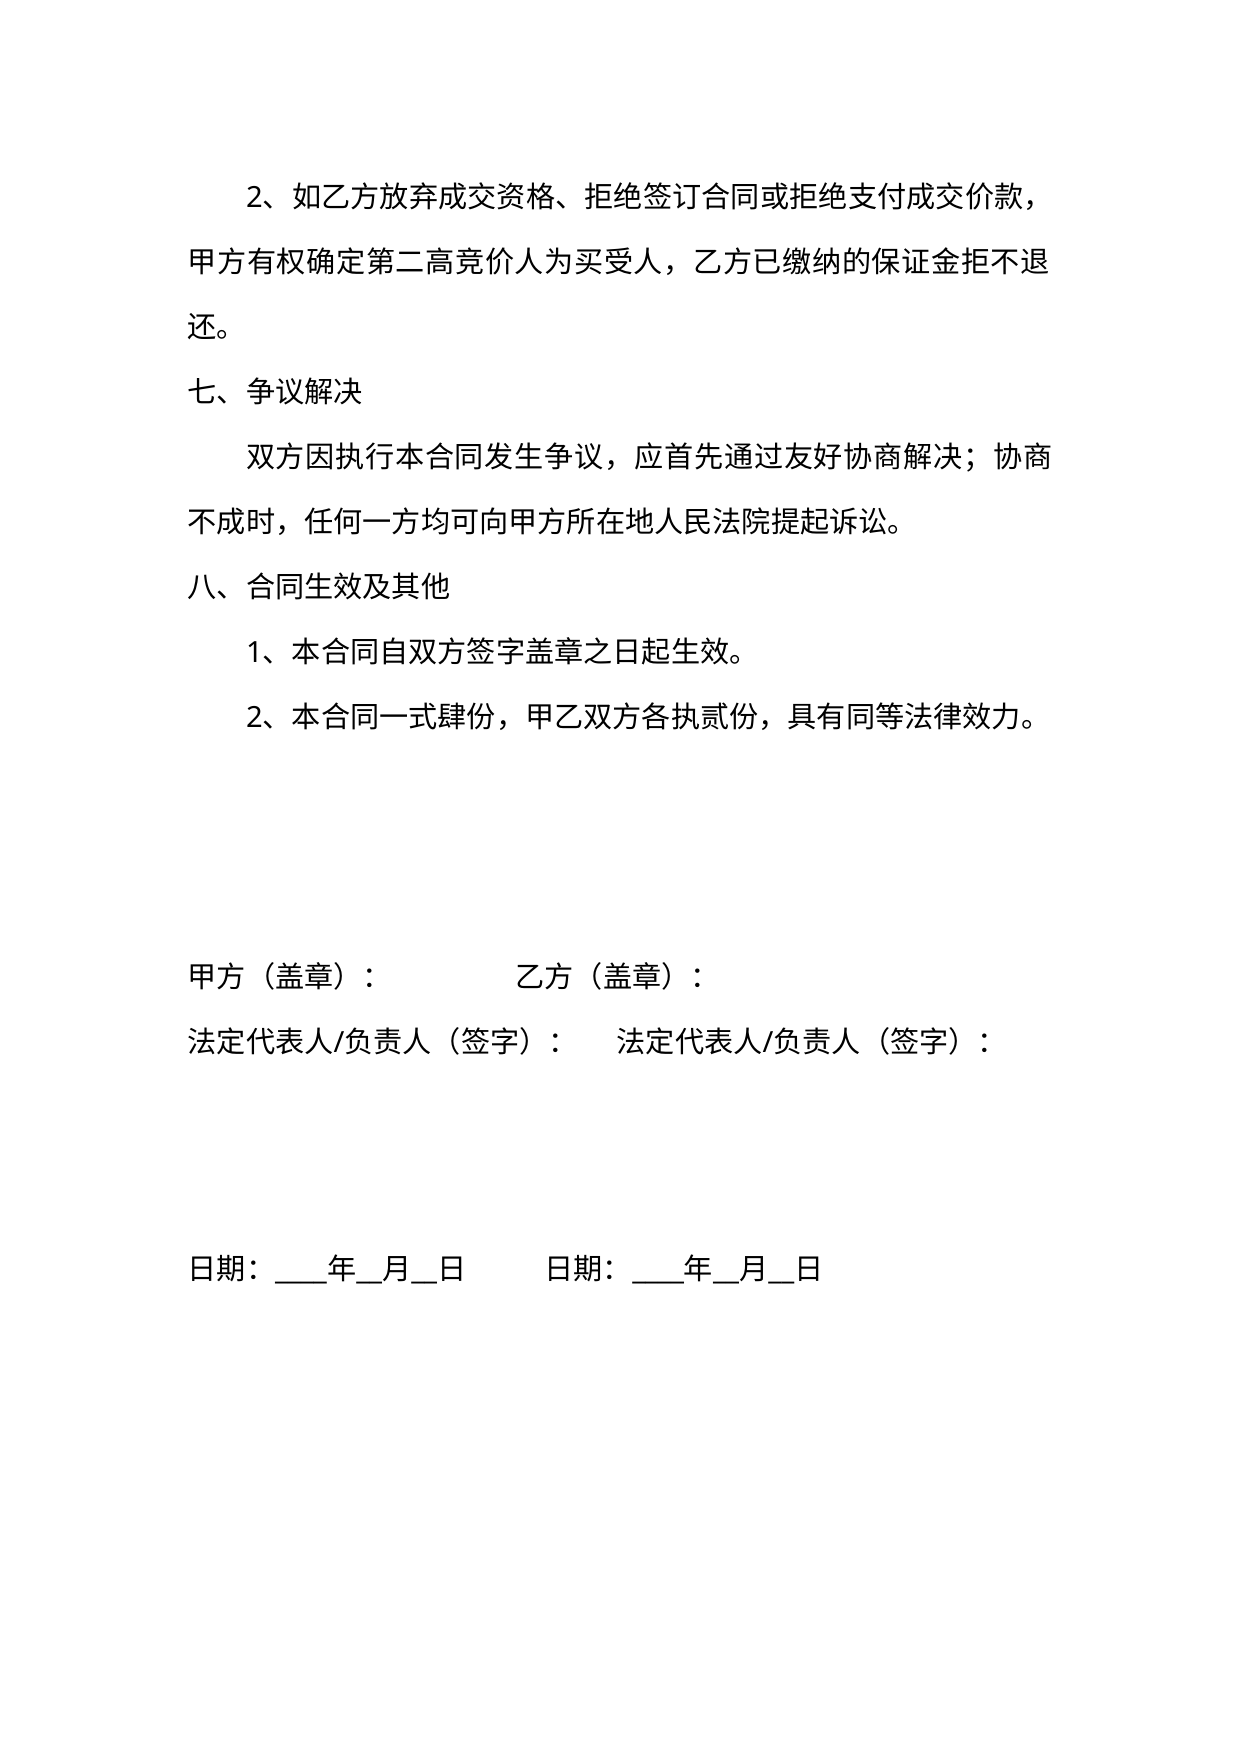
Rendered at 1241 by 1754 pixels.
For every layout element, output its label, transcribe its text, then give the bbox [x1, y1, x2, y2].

text 甲方（盖章）： 乙方（盖章）： [187, 942, 1053, 1007]
text 2、如乙方放弃成交资格、拒绝签订合同或拒绝支付成交价款，甲方有权确定第二高竞价人为买受人，乙方已缴纳的保证金拒不退还。 [187, 162, 1053, 357]
text 法定代表人/负责人（签字）： 法定代表人/负责人（签字）： [187, 1007, 1053, 1104]
text 八、合同生效及其他 [187, 552, 1053, 617]
text 1、本合同自双方签字盖章之日起生效。 [187, 617, 1053, 682]
text 2、本合同一式肆份，甲乙双方各执贰份，具有同等法律效力。 [187, 682, 1053, 747]
text 日期：____年__月__日 日期：____年__月__日 [187, 1234, 1053, 1299]
text 七、争议解决 [187, 357, 1053, 422]
text 双方因执行本合同发生争议，应首先通过友好协商解决；协商不成时，任何一方均可向甲方所在地人民法院提起诉讼。 [187, 422, 1053, 552]
